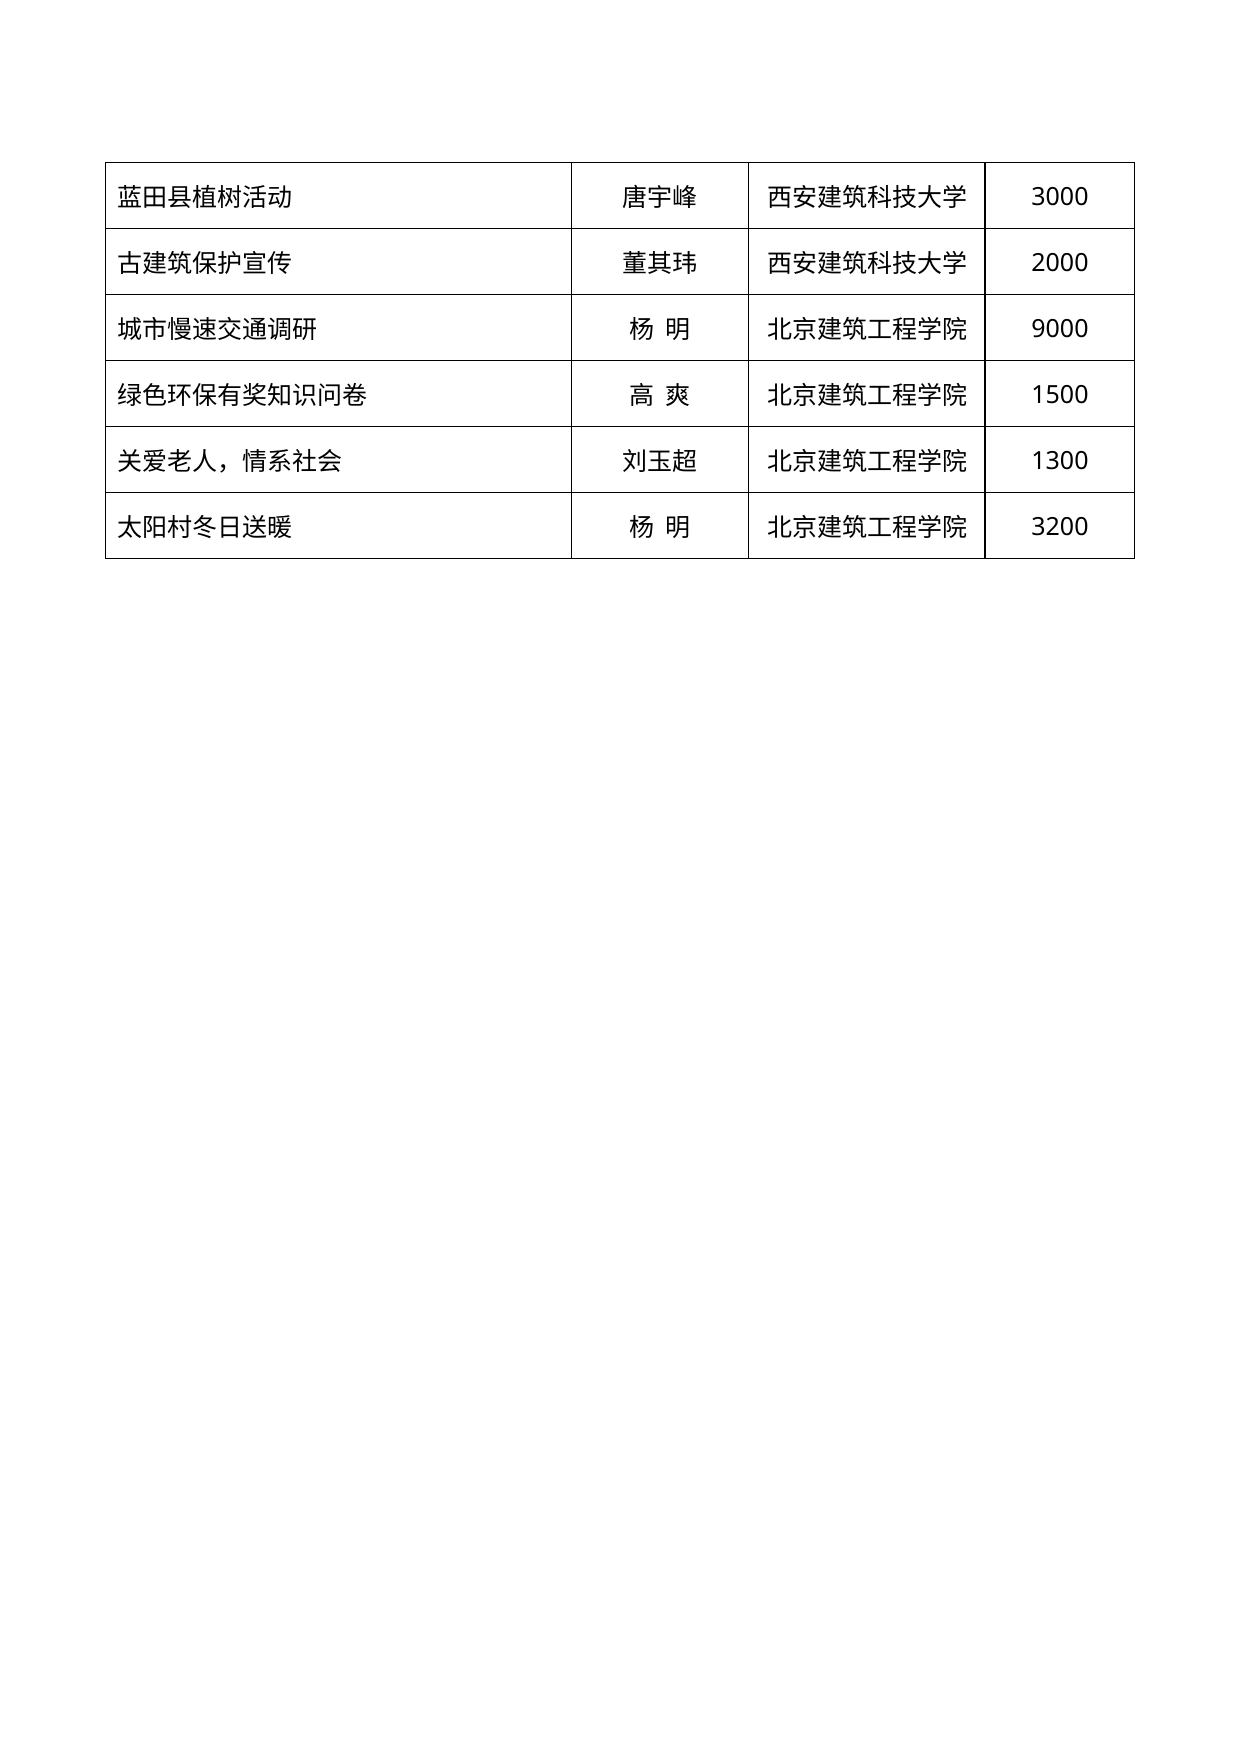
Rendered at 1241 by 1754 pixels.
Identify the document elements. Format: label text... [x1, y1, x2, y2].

table_cell 蓝田县植树活动 [106, 163, 571, 228]
table_cell 杨 明 [572, 295, 748, 360]
table_cell 西安建筑科技大学 [749, 229, 984, 294]
table_cell 绿色环保有奖知识问卷 [106, 361, 571, 426]
table_cell 9000 [986, 295, 1134, 360]
table_cell 古建筑保护宣传 [106, 229, 571, 294]
table_cell 北京建筑工程学院 [749, 295, 984, 360]
table_cell 董其玮 [572, 229, 748, 294]
table_cell 西安建筑科技大学 [749, 163, 984, 228]
table_cell 刘玉超 [572, 427, 748, 492]
table_cell 北京建筑工程学院 [749, 493, 984, 558]
table_cell 1300 [986, 427, 1134, 492]
table_cell 关爱老人，情系社会 [106, 427, 571, 492]
table_cell 唐宇峰 [572, 163, 748, 228]
table_cell 2000 [986, 229, 1134, 294]
table_cell 北京建筑工程学院 [749, 427, 984, 492]
table_cell 太阳村冬日送暖 [106, 493, 571, 558]
table_cell 杨 明 [572, 493, 748, 558]
table_cell 1500 [986, 361, 1134, 426]
table_cell 3000 [986, 163, 1134, 228]
table_cell 北京建筑工程学院 [749, 361, 984, 426]
table_cell 高 爽 [572, 361, 748, 426]
table_cell 城市慢速交通调研 [106, 295, 571, 360]
table_cell 3200 [986, 493, 1134, 558]
